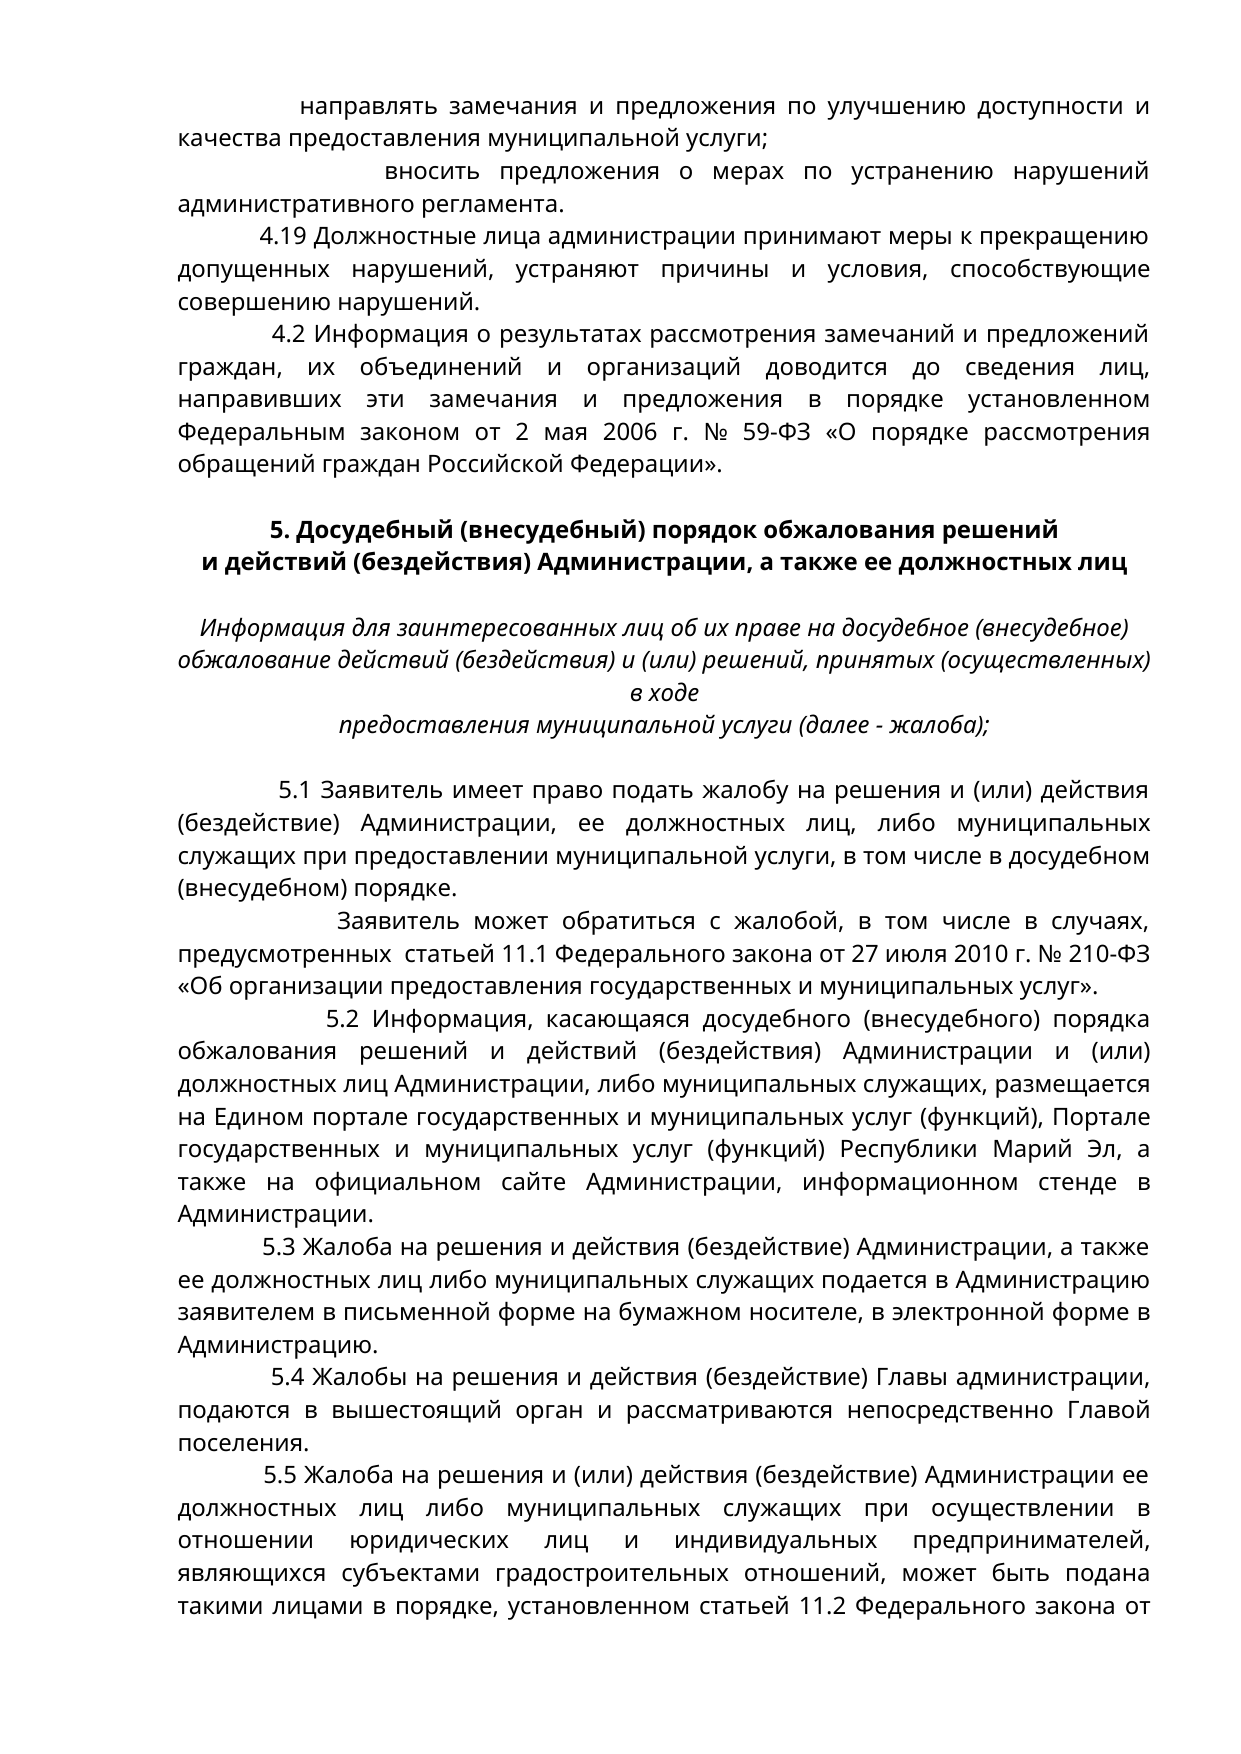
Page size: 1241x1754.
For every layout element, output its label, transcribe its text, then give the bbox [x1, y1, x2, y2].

text вносить предложения о мерах по устранению нарушений административного регламента. [177, 154, 1152, 219]
text и действий (бездействия) Администрации, а также ее должностных лиц [177, 545, 1152, 578]
text Информация для заинтересованных лиц об их праве на досудебное (внесудебное) [177, 610, 1152, 643]
text направлять замечания и предложения по улучшению доступности и качества предоставления муниципальной услуги; [177, 89, 1152, 154]
text 4.19 Должностные лица администрации принимают меры к прекращению допущенных нарушений, устраняют причины и условия, способствующие совершению нарушений. [177, 219, 1152, 317]
text 5.3 Жалоба на решения и действия (бездействие) Администрации, а также ее должностных лиц либо муниципальных служащих подается в Администрацию заявителем в письменной форме на бумажном носителе, в электронной форме в Администрацию. [177, 1230, 1152, 1360]
text 5. Досудебный (внесудебный) порядок обжалования решений [177, 512, 1152, 545]
text 5.4 Жалобы на решения и действия (бездействие) Главы администрации, подаются в вышестоящий орган и рассматриваются непосредственно Главой поселения. [177, 1360, 1152, 1458]
text обжалование действий (бездействия) и (или) решений, принятых (осуществленных) в ходе [177, 643, 1152, 708]
text предоставления муниципальной услуги (далее - жалоба); [177, 708, 1152, 741]
text Заявитель может обратиться с жалобой, в том числе в случаях, предусмотренных статьей 11.1 Федерального закона от 27 июля 2010 г. № 210-ФЗ «Об организации предоставления государственных и муниципальных услуг». [177, 904, 1152, 1002]
text 5.2 Информация, касающаяся досудебного (внесудебного) порядка обжалования решений и действий (бездействия) Администрации и (или) должностных лиц Администрации, либо муниципальных служащих, размещается на Едином портале государственных и муниципальных услуг (функций), Портале государственных и муниципальных услуг (функций) Республики Марий Эл, а также на официальном сайте Администрации, информационном стенде в Администрации. [177, 1002, 1152, 1230]
text 4.2 Информация о результатах рассмотрения замечаний и предложений граждан, их объединений и организаций доводится до сведения лиц, направивших эти замечания и предложения в порядке установленном Федеральным законом от 2 мая 2006 г. № 59-ФЗ «О порядке рассмотрения обращений граждан Российской Федерации». [177, 317, 1152, 480]
text 5.1 Заявитель имеет право подать жалобу на решения и (или) действия (бездействие) Администрации, ее должностных лиц, либо муниципальных служащих при предоставлении муниципальной услуги, в том числе в досудебном (внесудебном) порядке. [177, 773, 1152, 904]
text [177, 1458, 1152, 1621]
